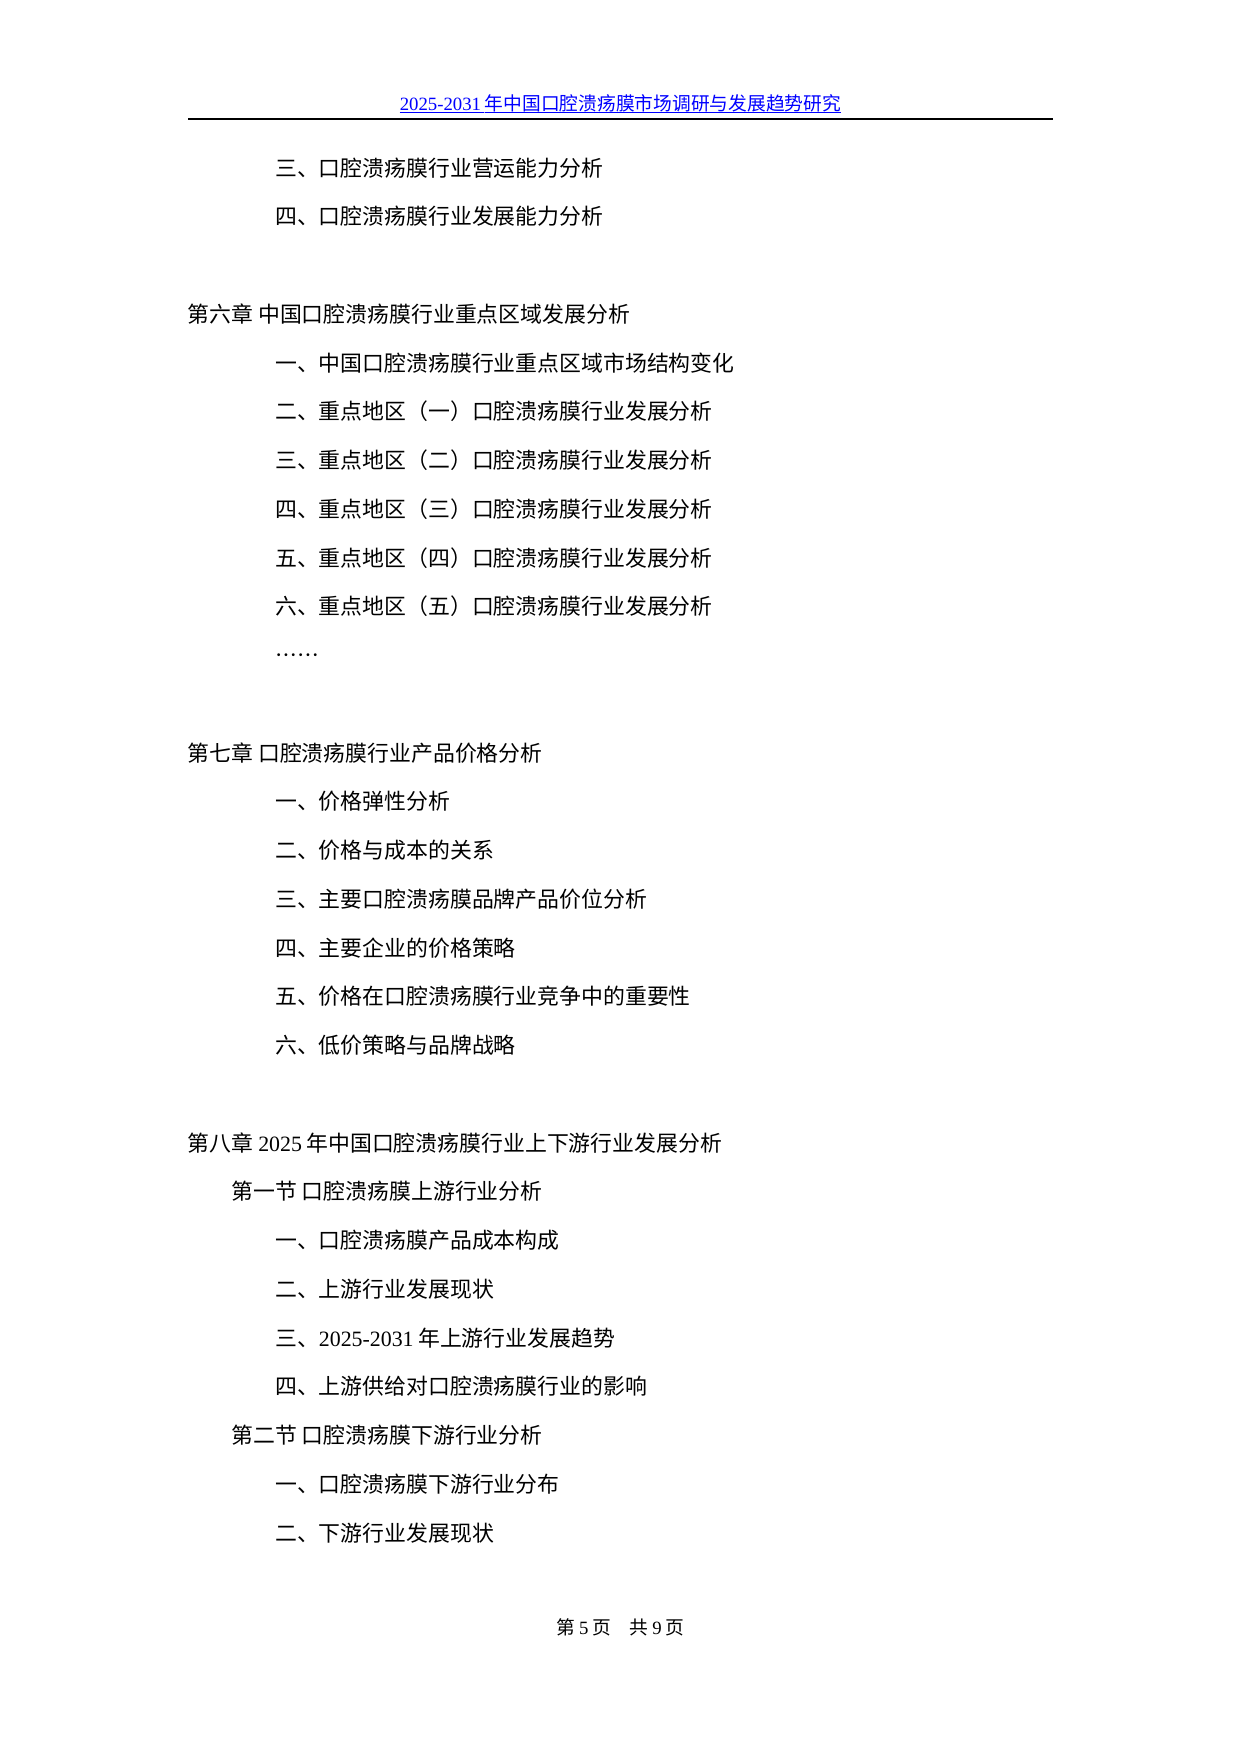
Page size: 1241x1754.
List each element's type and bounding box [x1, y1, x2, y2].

text [187, 150, 1053, 1548]
